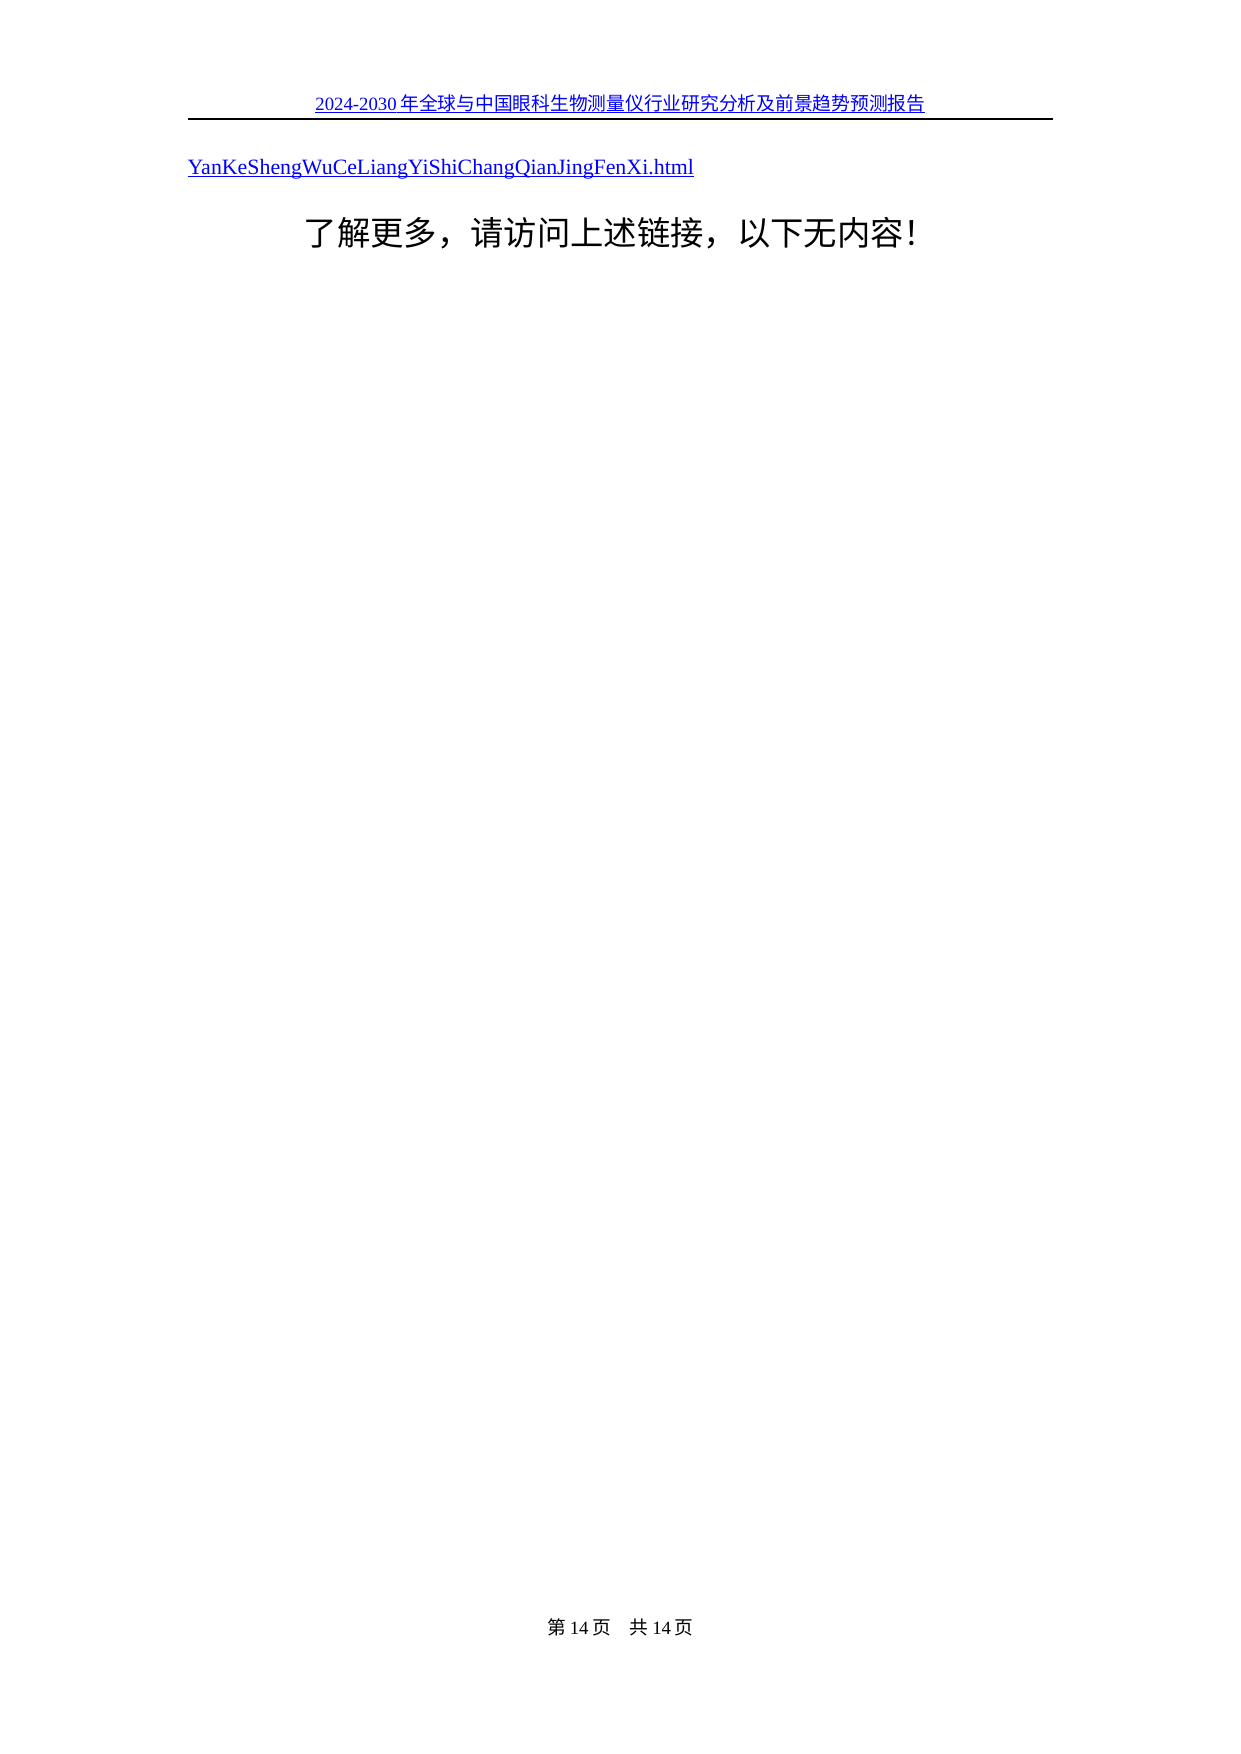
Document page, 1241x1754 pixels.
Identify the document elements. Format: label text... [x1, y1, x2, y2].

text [187, 150, 1053, 183]
title 了解更多，请访问上述链接，以下无内容！ [187, 199, 1053, 264]
